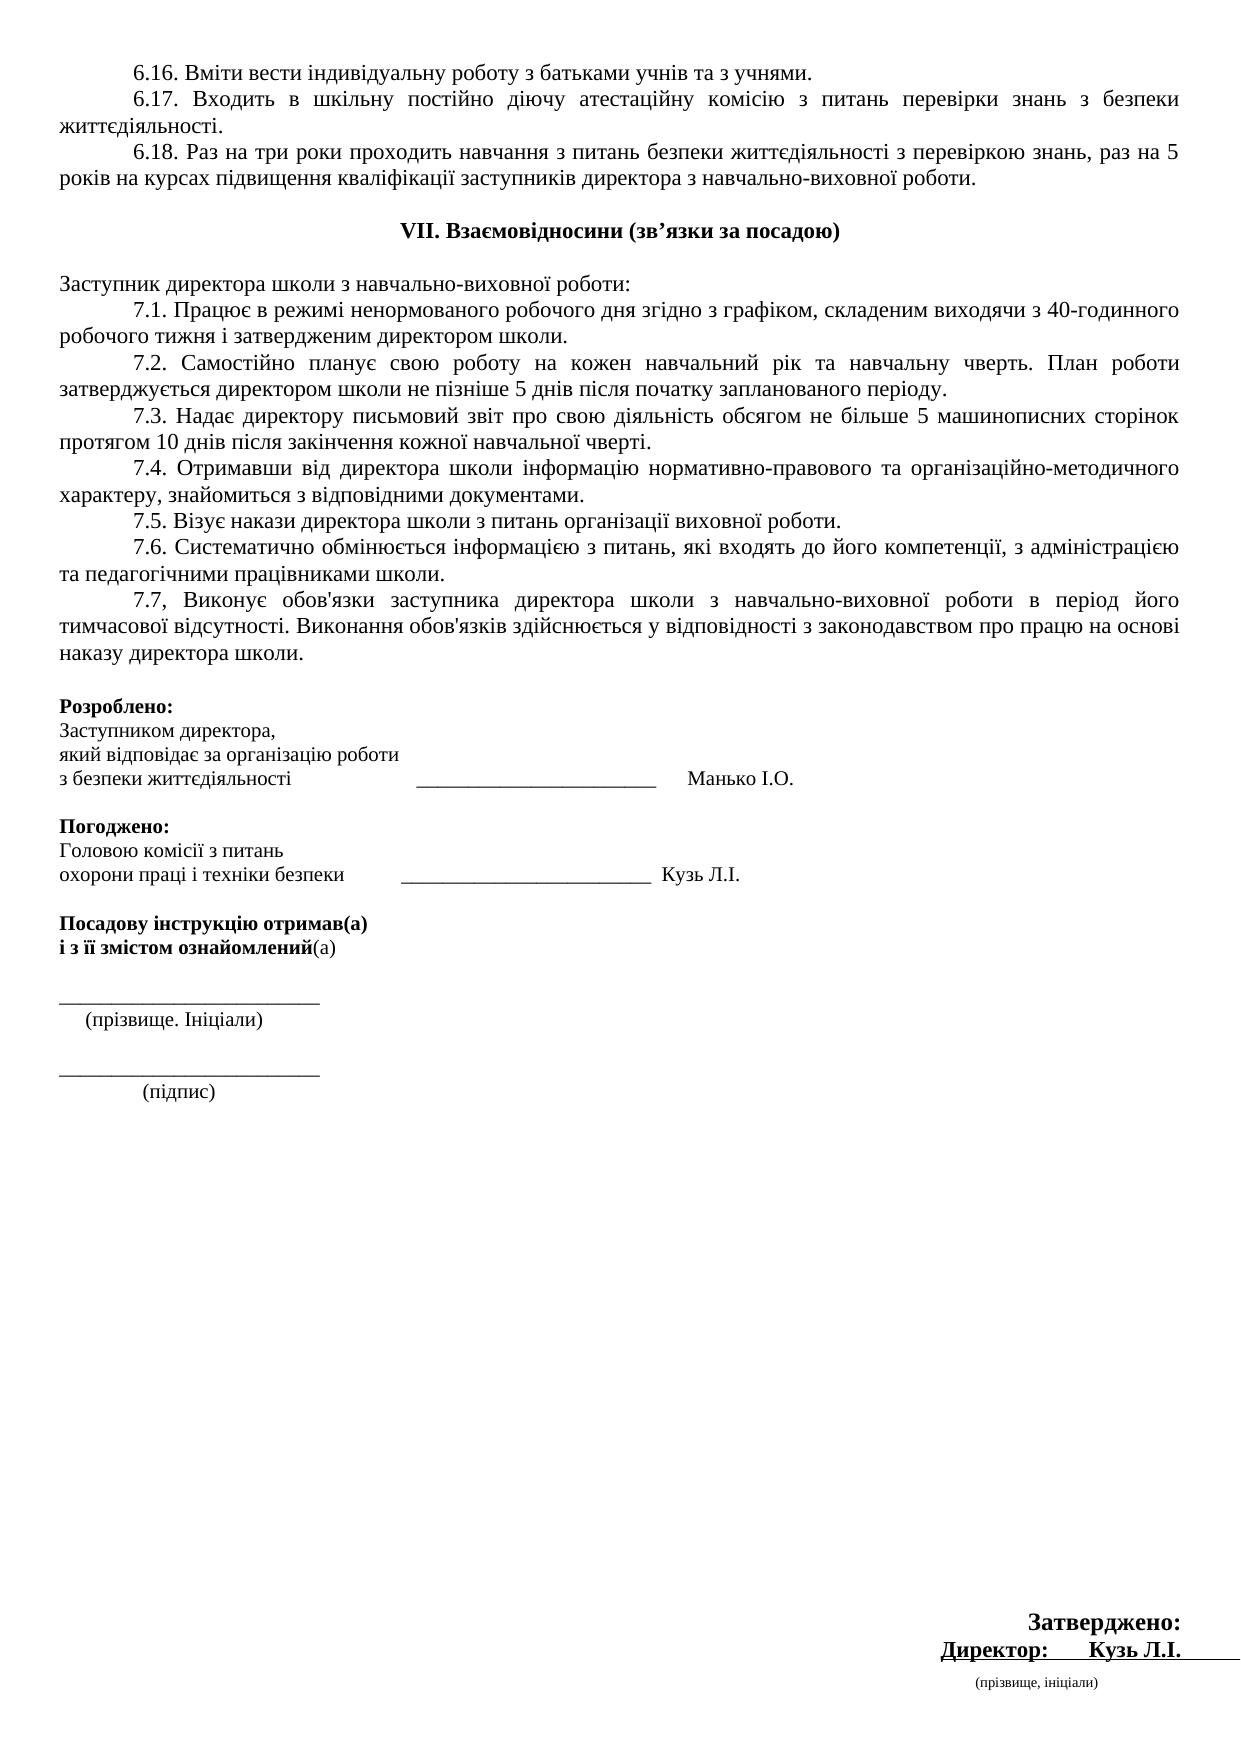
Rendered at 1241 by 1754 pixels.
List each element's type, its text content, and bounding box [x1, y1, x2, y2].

text 7.2. Самостійно планує свою роботу на кожен навчальний рік та навчальну чверть. План роботи затверджується директором школи не пізніше 5 днів після початку запланованого періоду. [59, 349, 1181, 402]
text 7.1. Працює в режимі ненормованого робочого дня згідно з графіком, складеним виходячи з 40-годинного робочого тижня і затвердженим директором школи. [59, 296, 1181, 349]
text 7.3. Надає директору письмовий звіт про свою діяльність обсягом не більше 5 машинописних сторінок протягом 10 днів після закінчення кожної навчальної чверті. [59, 402, 1181, 454]
text Погоджено: [59, 814, 1181, 838]
text 7.4. Отримавши від директора школи інформацію нормативно-правового та організаційно-методичного характеру, знайомиться з відповідними документами. [59, 454, 1181, 507]
text Головою комісії з питань [59, 838, 1181, 862]
text (прізвище, ініціали) [59, 1662, 1181, 1691]
text Затверджено: [810, 1607, 1181, 1636]
text який відповідає за організацію роботи [59, 742, 1181, 766]
text Посадову інструкцію отримав(а) [59, 911, 1181, 934]
text 7.5. Візує накази директора школи з питань організації виховної роботи. [59, 507, 1181, 533]
text 7.7, Виконує обов'язки заступника директора школи з навчально-виховної роботи в період його тимчасової відсутності. Виконання обов'язків здійснюється у відповідності з законодавством про працю на основі наказу директора школи. [59, 586, 1181, 665]
text VII. Взаємовідносини (зв’язки за посадою) [59, 217, 1181, 243]
text охорони праці і техніки безпеки ________________________ Кузь Л.І. [59, 862, 1181, 886]
text _________________________ [59, 983, 1181, 1007]
text Розроблено: [59, 694, 1181, 718]
text і з її змістом ознайомлений(а) [59, 934, 1181, 959]
text 7.6. Систематично обмінюється інформацією з питань, які входять до його компетенції, з адміністрацією та педагогічними працівниками школи. [59, 533, 1181, 586]
text (прізвище. Ініціали) [59, 1007, 1181, 1031]
text 6.18. Раз на три роки проходить навчання з питань безпеки життєдіяльності з перевіркою знань, раз на 5 років на курсах підвищення кваліфікації заступників директора з навчально-виховної роботи. [59, 138, 1181, 191]
text 6.17. Входить в шкільну постійно діючу атестаційну комісію з питань перевірки знань з безпеки життєдіяльності. [59, 85, 1181, 138]
text _________________________ [59, 1055, 1181, 1079]
text Заступник директора школи з навчально-виховної роботи: [59, 270, 1181, 296]
text Директор: Кузь Л.І. [870, 1636, 1181, 1662]
text (підпис) [59, 1079, 1181, 1103]
text Заступником директора, [59, 718, 1181, 742]
text 6.16. Вміти вести індивідуальну роботу з батьками учнів та з учнями. [59, 59, 1181, 85]
text з безпеки життєдіяльності _______________________ Манько І.О. [59, 766, 1181, 790]
